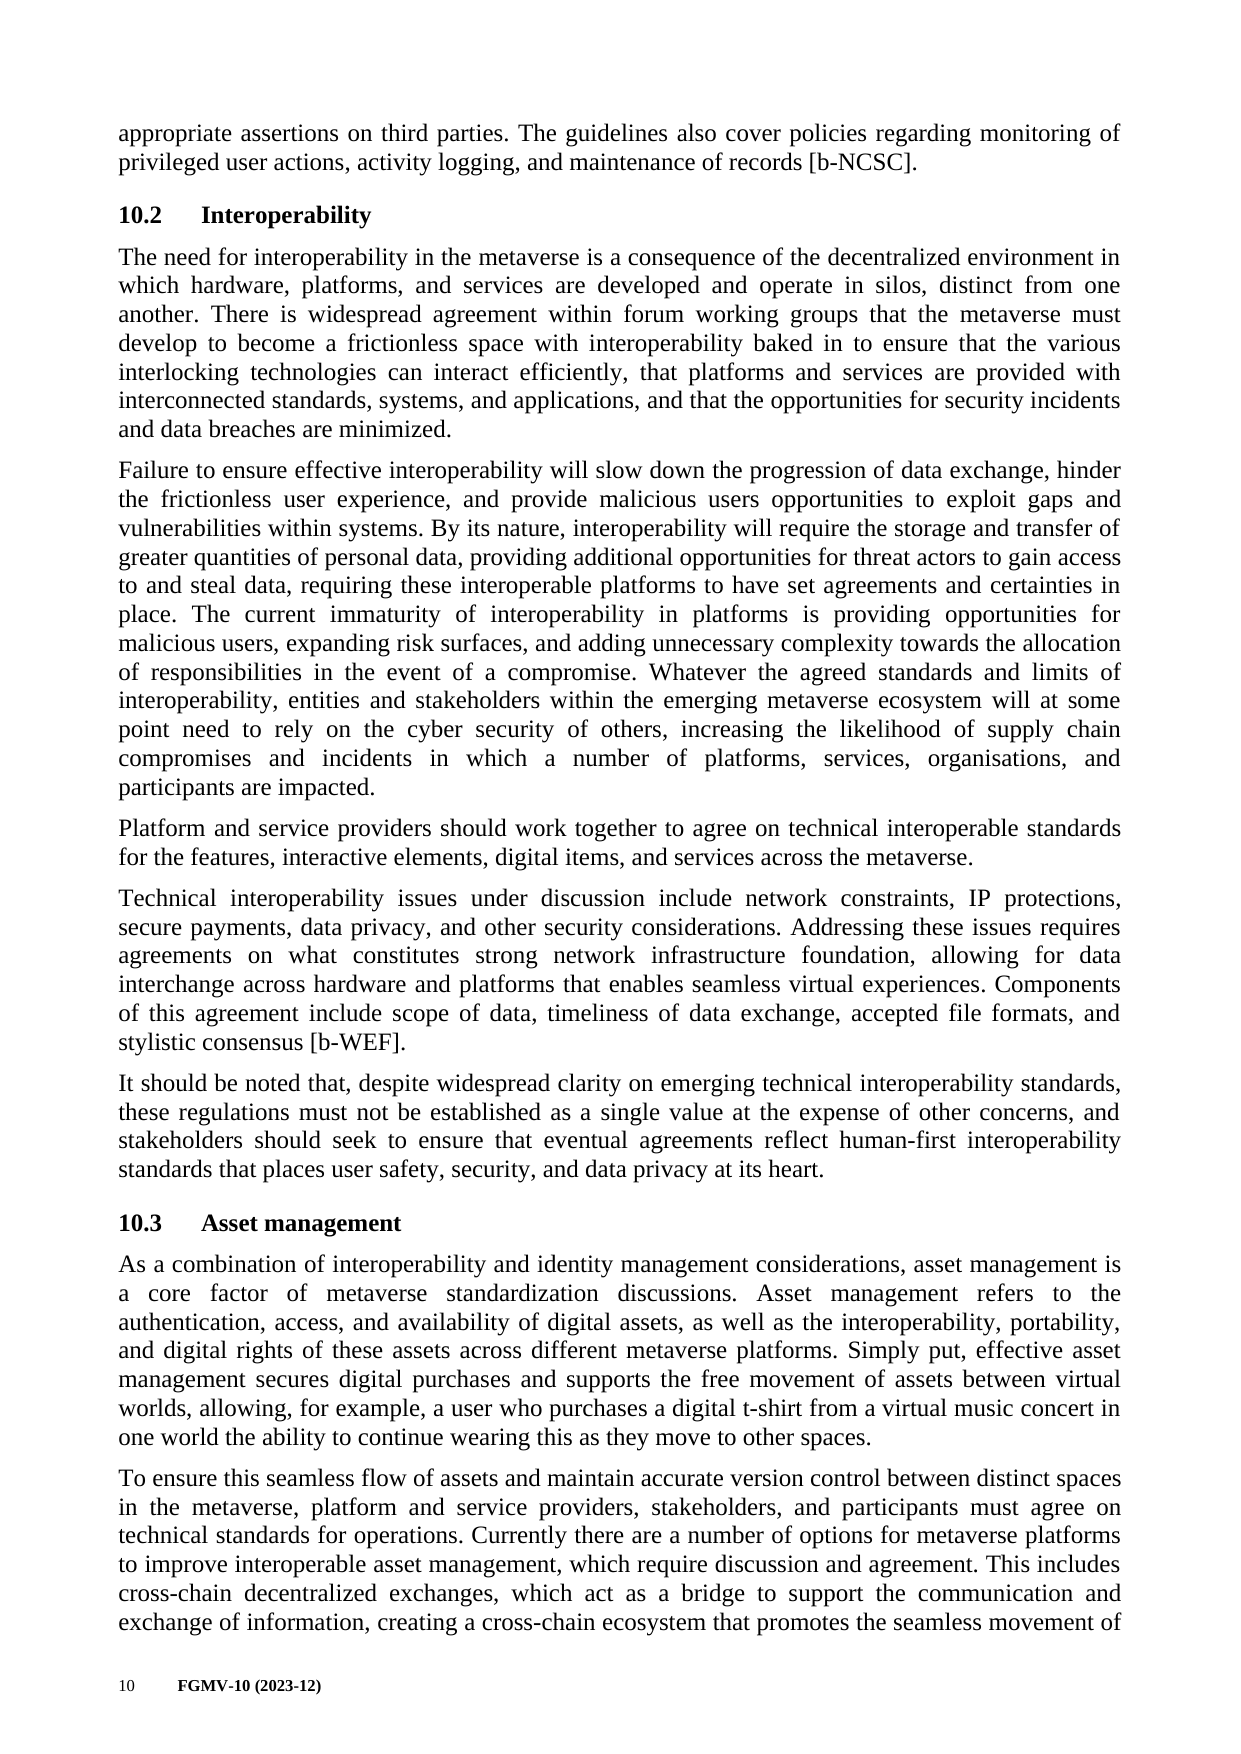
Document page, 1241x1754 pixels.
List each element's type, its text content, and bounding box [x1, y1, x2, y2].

text As a combination of interoperability and identity management considerations, asset management is a core factor of metaverse standardization discussions. Asset management refers to the authentication, access, and availability of digital assets, as well as the interoperability, portability, and digital rights of these assets across different metaverse platforms. Simply put, effective asset management secures digital purchases and supports the free movement of assets between virtual worlds, allowing, for example, a user who purchases a digital t-shirt from a virtual music concert in one world the ability to continue wearing this as they move to other spaces. [118, 1249, 1122, 1451]
text Platform and service providers should work together to agree on technical interoperable standards for the features, interactive elements, digital items, and services across the metaverse. [118, 813, 1122, 871]
text The need for interoperability in the metaverse is a consequence of the decentralized environment in which hardware, platforms, and services are developed and operate in silos, distinct from one another. There is widespread agreement within forum working groups that the metaverse must develop to become a frictionless space with interoperability baked in to ensure that the various interlocking technologies can interact efficiently, that platforms and services are provided with interconnected standards, systems, and applications, and that the opportunities for security incidents and data breaches are minimized. [118, 242, 1122, 443]
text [118, 1463, 1122, 1636]
text Failure to ensure effective interoperability will slow down the progression of data exchange, hinder the frictionless user experience, and provide malicious users opportunities to exploit gaps and vulnerabilities within systems. By its nature, interoperability will require the storage and transfer of greater quantities of personal data, providing additional opportunities for threat actors to gain access to and steal data, requiring these interoperable platforms to have set agreements and certainties in place. The current immaturity of interoperability in platforms is providing opportunities for malicious users, expanding risk surfaces, and adding unnecessary complexity towards the allocation of responsibilities in the event of a compromise. Whatever the agreed standards and limits of interoperability, entities and stakeholders within the emerging metaverse ecosystem will at some point need to rely on the cyber security of others, increasing the likelihood of supply chain compromises and incidents in which a number of platforms, services, organisations, and participants are impacted. [118, 456, 1122, 801]
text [118, 118, 1122, 176]
subtitle 10.3 Asset management [118, 1208, 1122, 1237]
text Technical interoperability issues under discussion include network constraints, IP protections, secure payments, data privacy, and other security considerations. Addressing these issues requires agreements on what constitutes strong network infrastructure foundation, allowing for data interchange across hardware and platforms that enables seamless virtual experiences. Components of this agreement include scope of data, timeliness of data exchange, accepted file formats, and stylistic consensus [b-WEF]. [118, 883, 1122, 1056]
subtitle 10.2 Interoperability [118, 201, 1122, 229]
text It should be noted that, despite widespread clarity on emerging technical interoperability standards, these regulations must not be established as a single value at the expense of other concerns, and stakeholders should seek to ensure that eventual agreements reflect human-first interoperability standards that places user safety, security, and data privacy at its heart. [118, 1068, 1122, 1183]
